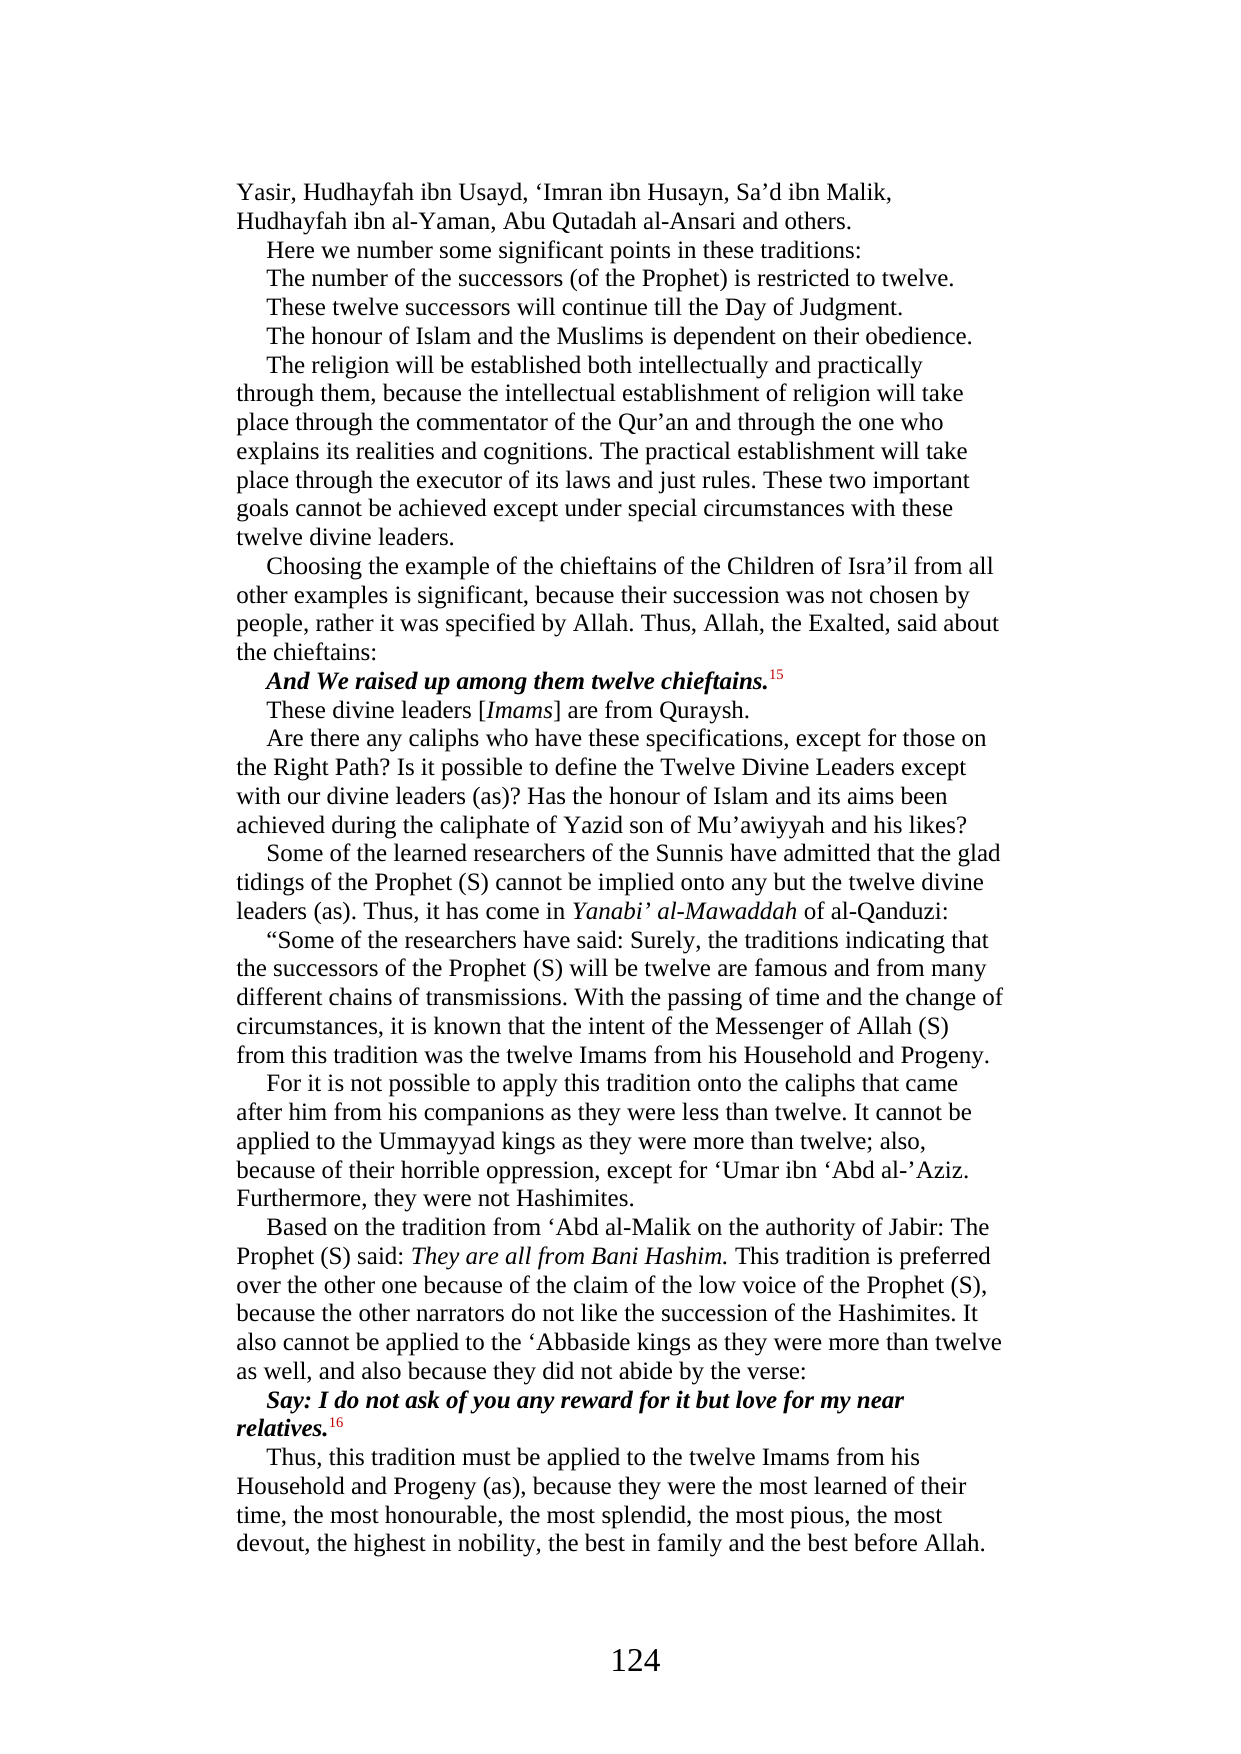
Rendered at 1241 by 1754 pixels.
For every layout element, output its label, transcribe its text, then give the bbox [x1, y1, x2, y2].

text These divine leaders [Imams] are from Quraysh. [236, 695, 1004, 723]
text Based on the tradition from ‘Abd al-Malik on the authority of Jabir: The Prophet (S) said: They are all from Bani Hashim. This tradition is preferred over the other one because of the claim of the low voice of the Prophet (S), because the other narrators do not like the succession of the Hashimites. It also cannot be applied to the ‘Abbaside kings as they were more than twelve as well, and also because they did not abide by the verse: [236, 1212, 1004, 1385]
text The number of the successors (of the Prophet) is restricted to twelve. [236, 263, 1004, 292]
text Thus, this tradition must be applied to the twelve Imams from his Household and Progeny (as), because they were the most learned of their time, the most honourable, the most splendid, the most pious, the most devout, the highest in nobility, the best in family and the best before Allah. [236, 1442, 1004, 1557]
text And We raised up among them twelve chieftains.15 [236, 666, 1004, 695]
text Choosing the example of the chieftains of the Children of Isra’il from all other examples is significant, because their succession was not chosen by people, rather it was specified by Allah. Thus, Allah, the Exalted, said about the chieftains: [236, 551, 1004, 666]
text The religion will be established both intellectually and practically through them, because the intellectual establishment of religion will take place through the commentator of the Qur’an and through the one who explains its realities and cognitions. The practical establishment will take place through the executor of its laws and just rules. These two important goals cannot be achieved except under special circumstances with these twelve divine leaders. [236, 350, 1004, 551]
text Are there any caliphs who have these specifications, except for those on the Right Path? Is it possible to define the Twelve Divine Leaders except with our divine leaders (as)? Has the honour of Islam and its aims been achieved during the caliphate of Yazid son of Mu’awiyyah and his likes? [236, 723, 1004, 838]
text Say: I do not ask of you any reward for it but love for my near relatives.16 [236, 1385, 1004, 1442]
text Some of the learned researchers of the Sunnis have admitted that the glad tidings of the Prophet (S) cannot be implied onto any but the twelve divine leaders (as). Thus, it has come in Yanabi’ al-Mawaddah of al-Qanduzi: [236, 838, 1004, 925]
text Here we number some significant points in these traditions: [236, 235, 1004, 263]
text The honour of Islam and the Muslims is dependent on their obedience. [236, 321, 1004, 350]
text Yasir, Hudhayfah ibn Usayd, ‘Imran ibn Husayn, Sa’d ibn Malik, Hudhayfah ibn al-Yaman, Abu Qutadah al-Ansari and others. [236, 177, 1004, 235]
text These twelve successors will continue till the Day of Judgment. [236, 292, 1004, 321]
text For it is not possible to apply this tradition onto the caliphs that came after him from his companions as they were less than twelve. It cannot be applied to the Ummayyad kings as they were more than twelve; also, because of their horrible oppression, except for ‘Umar ibn ‘Abd al-’Aziz. Furthermore, they were not Hashimites. [236, 1068, 1004, 1212]
text “Some of the researchers have said: Surely, the traditions indicating that the successors of the Prophet (S) will be twelve are famous and from many different chains of transmissions. With the passing of time and the change of circumstances, it is known that the intent of the Messenger of Allah (S) from this tradition was the twelve Imams from his Household and Progeny. [236, 925, 1004, 1068]
